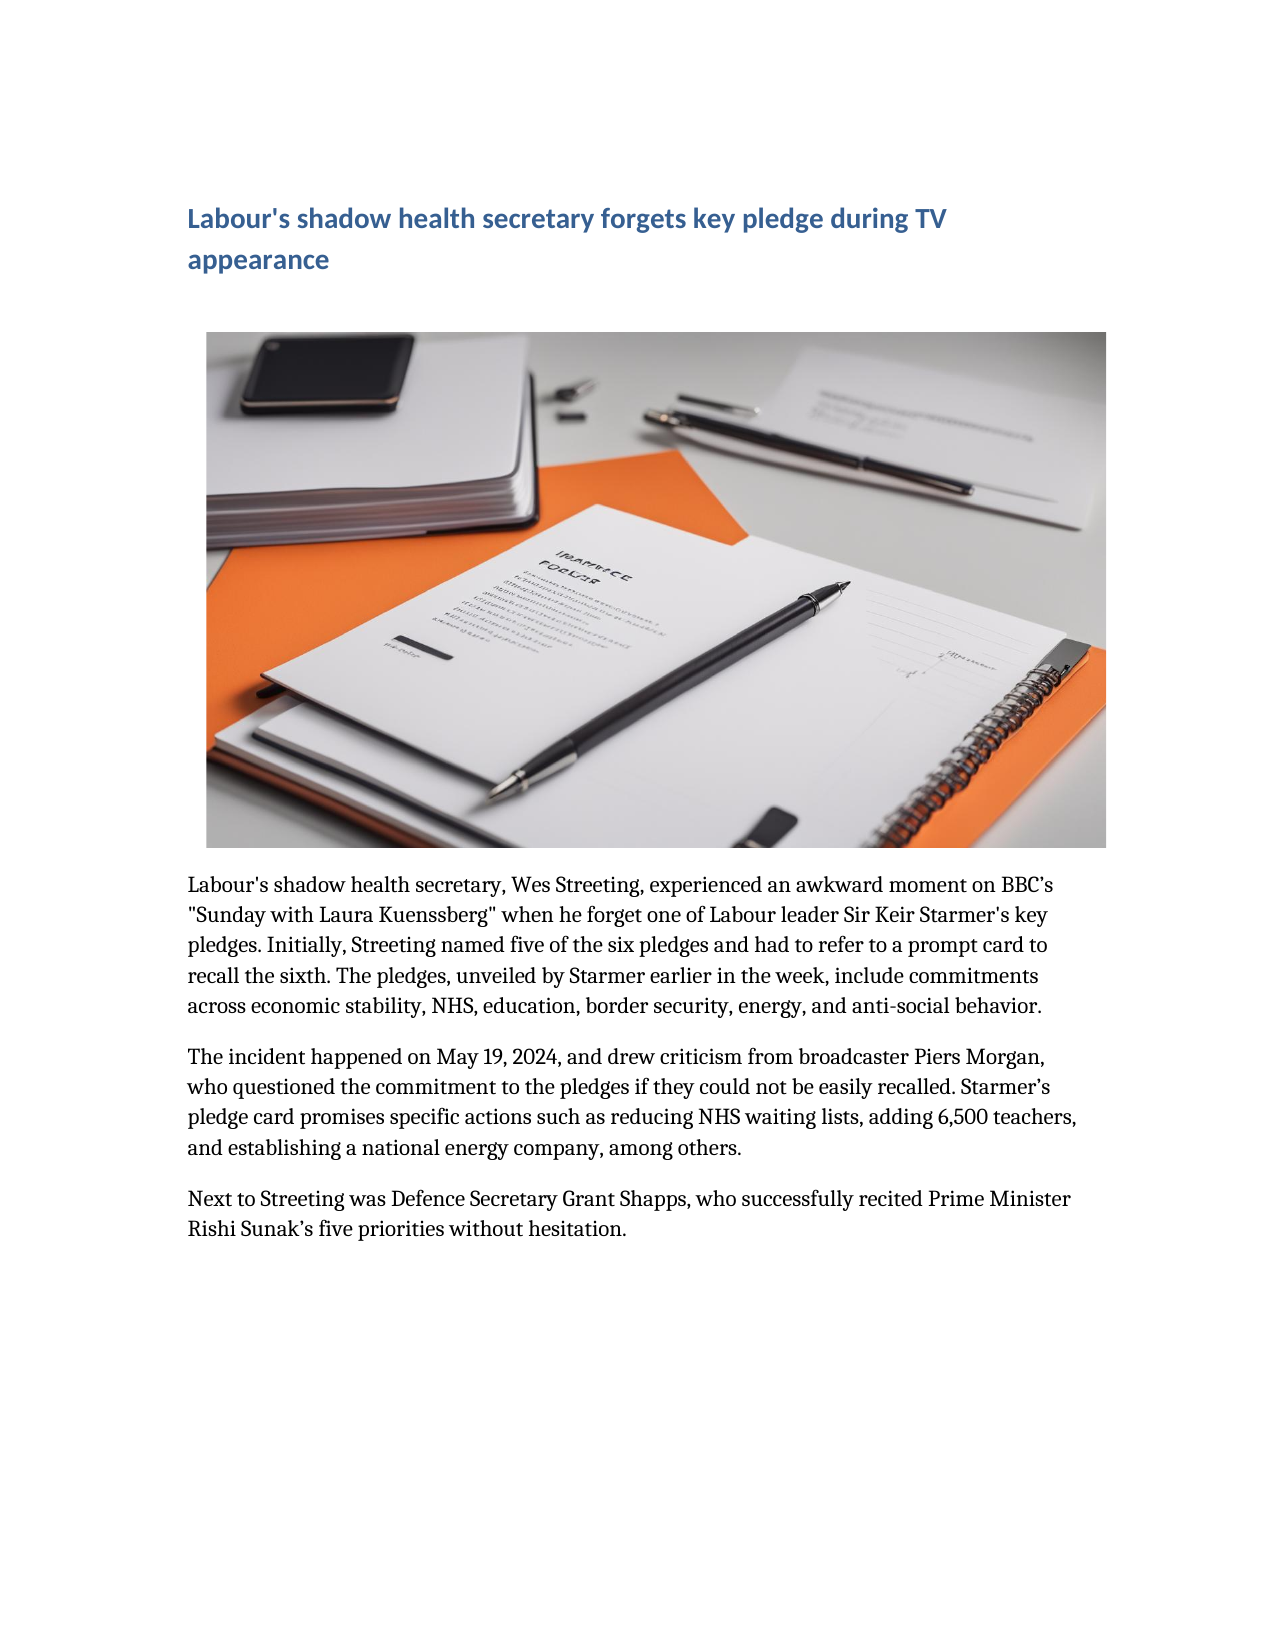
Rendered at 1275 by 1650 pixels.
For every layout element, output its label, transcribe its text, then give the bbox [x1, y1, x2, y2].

picture [206, 332, 1107, 848]
text The incident happened on May 19, 2024, and drew criticism from broadcaster Piers Morgan, who questioned the commitment to the pledges if they could not be easily recalled. Starmer’s pledge card promises specific actions such as reducing NHS waiting lists, adding 6,500 teachers, and establishing a national energy company, among others. [187, 1044, 1087, 1161]
text Next to Streeting was Defence Secretary Grant Shapps, who successfully recited Prime Minister Rishi Sunak’s five priorities without hesitation. [187, 1185, 1087, 1242]
subtitle Labour's shadow health secretary forgets key pledge during TV appearance [187, 200, 1087, 277]
text Labour's shadow health secretary, Wes Streeting, experienced an awkward moment on BBC’s "Sunday with Laura Kuenssberg" when he forget one of Labour leader Sir Keir Starmer's key pledges. Initially, Streeting named five of the six pledges and had to refer to a prompt card to recall the sixth. The pledges, unveiled by Starmer earlier in the week, include commitments across economic stability, NHS, education, border security, energy, and anti-social behavior. [187, 872, 1087, 1019]
